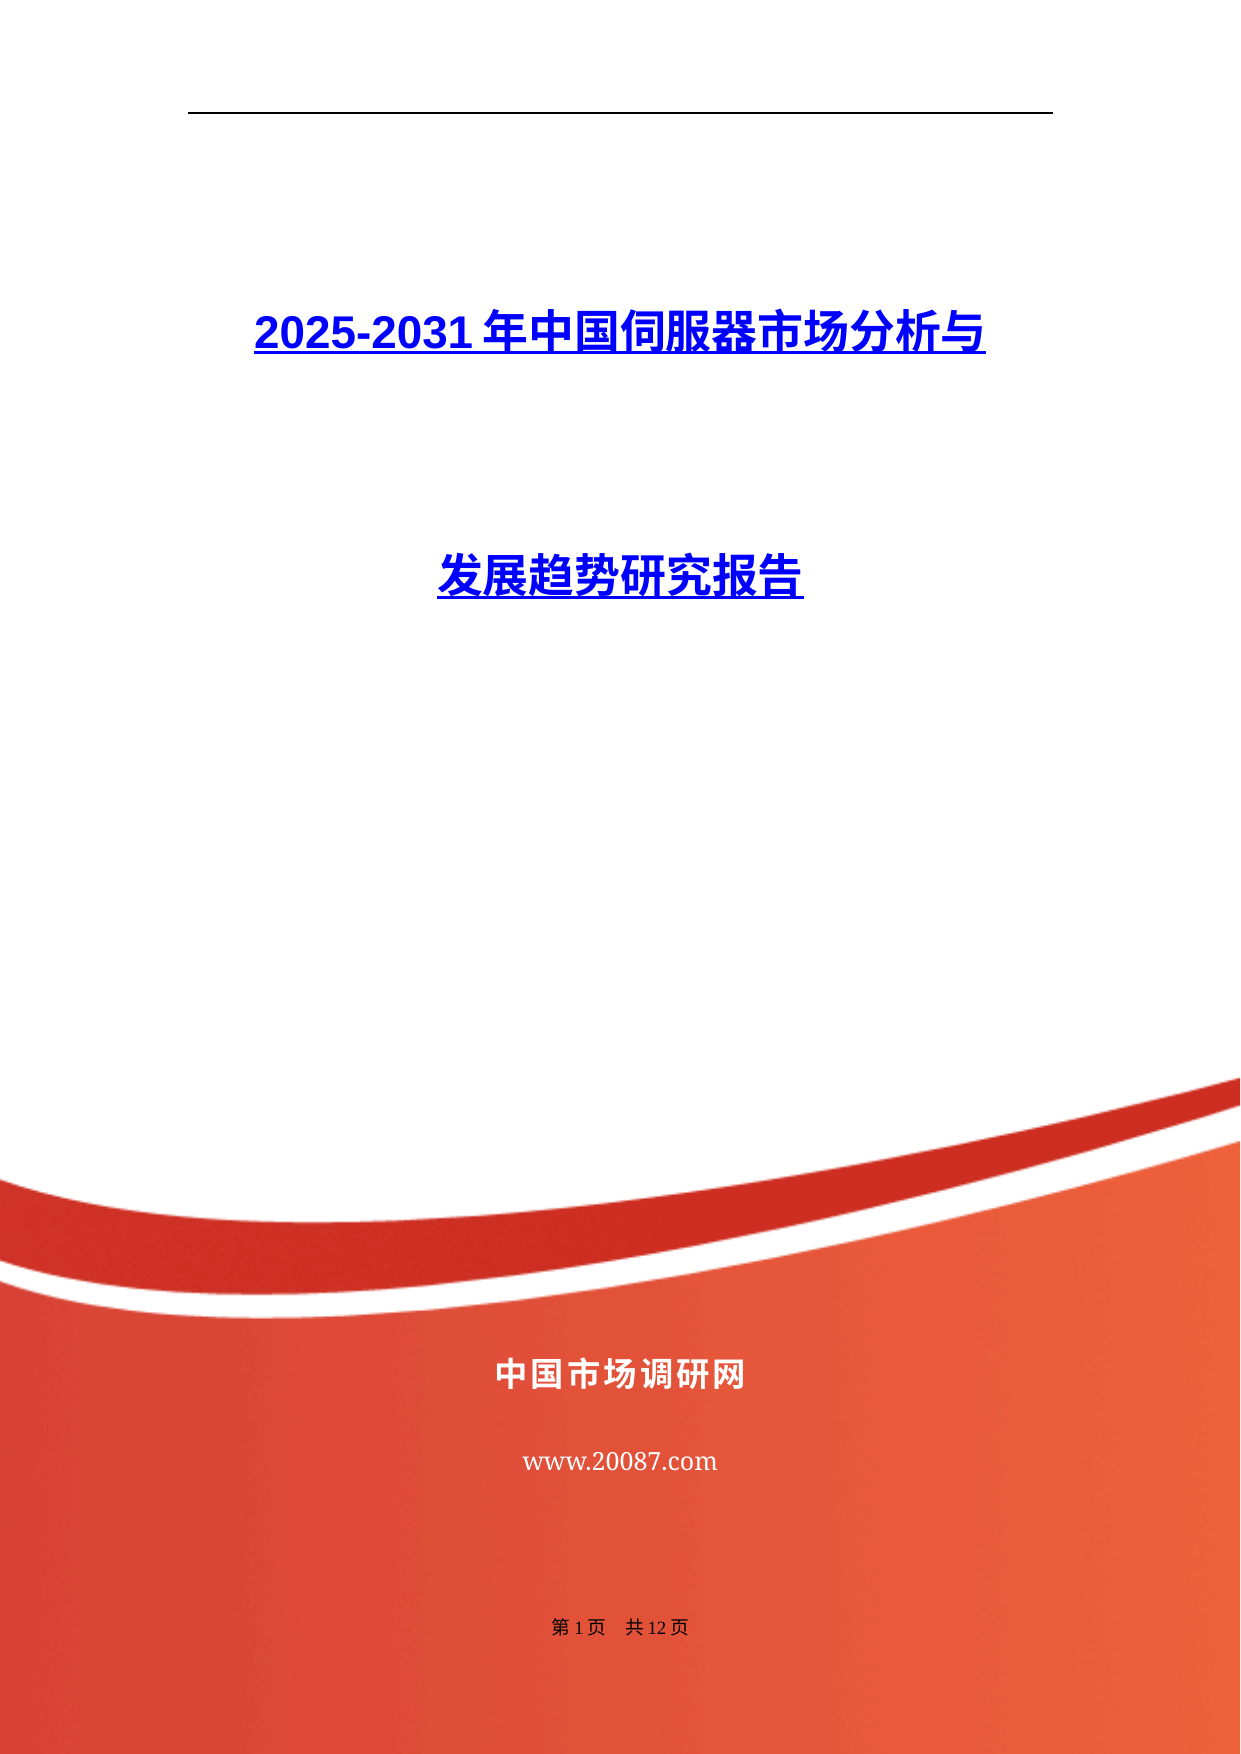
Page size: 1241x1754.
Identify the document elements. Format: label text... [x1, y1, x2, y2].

subtitle 中国市场调研网 [187, 1339, 1053, 1404]
picture [0, 1006, 1241, 1754]
text www.20087.com [187, 1428, 1053, 1493]
table_header 2025-2031年中国伺服器市场分析与发展趋势研究报告 [188, 207, 1053, 773]
